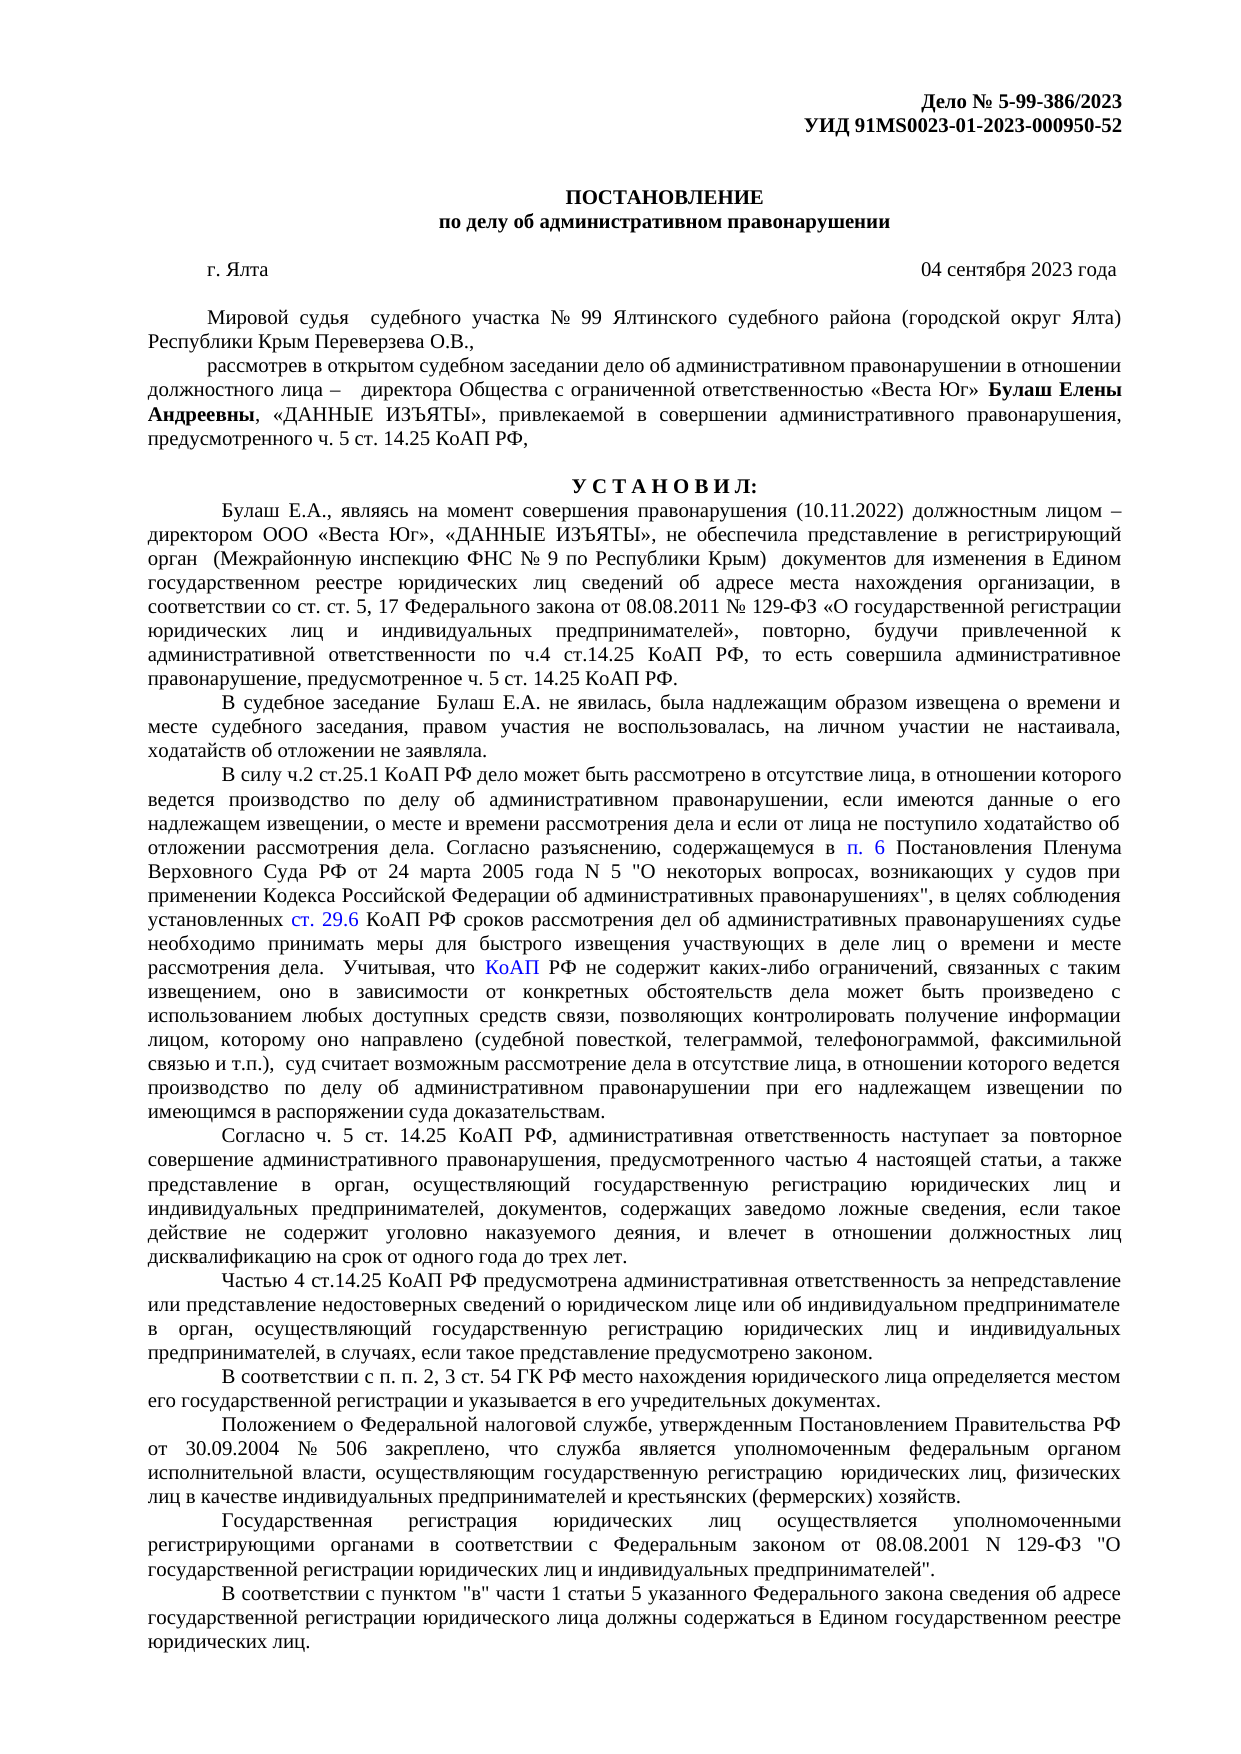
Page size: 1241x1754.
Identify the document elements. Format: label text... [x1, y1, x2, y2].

title УИД 91MS0023-01-2023-000950-52 [148, 113, 1122, 137]
text по делу об административном правонарушении [148, 209, 1122, 233]
text Государственная регистрация юридических лиц осуществляется уполномоченными регистрирующими органами в соответствии с Федеральным законом от 08.08.2001 N 129-ФЗ "О государственной регистрации юридических лиц и индивидуальных предпринимателей". [148, 1508, 1122, 1581]
text У С Т А Н О В И Л: [148, 474, 1122, 498]
text Согласно ч. 5 ст. 14.25 КоАП РФ, административная ответственность наступает за повторное совершение административного правонарушения, предусмотренного частью 4 настоящей статьи, а также представление в орган, осуществляющий государственную регистрацию юридических лиц и индивидуальных предпринимателей, документов, содержащих заведомо ложные сведения, если такое действие не содержит уголовно наказуемого деяния, и влечет в отношении должностных лиц дисквалификацию на срок от одного года до трех лет. [148, 1123, 1122, 1268]
text В соответствии с п. п. 2, 3 ст. 54 ГК РФ место нахождения юридического лица определяется местом его государственной регистрации и указывается в его учредительных документах. [148, 1364, 1122, 1412]
title Дело № 5-99-386/2023 [148, 89, 1122, 113]
text В судебное заседание Булаш Е.А. не явилась, была надлежащим образом извещена о времени и месте судебного заседания, правом участия не воспользовалась, на личном участии не настаивала, ходатайств об отложении не заявляла. [148, 690, 1122, 762]
text рассмотрев в открытом судебном заседании дело об административном правонарушении в отношении должностного лица – директора Общества с ограниченной ответственностью «Веста Юг» Булаш Елены Андреевны, «ДАННЫЕ ИЗЪЯТЫ», привлекаемой в совершении административного правонарушения, предусмотренного ч. 5 ст. 14.25 КоАП РФ, [148, 353, 1122, 449]
text Положением о Федеральной налоговой службе, утвержденным Постановлением Правительства РФ от 30.09.2004 № 506 закреплено, что служба является уполномоченным федеральным органом исполнительной власти, осуществляющим государственную регистрацию юридических лиц, физических лиц в качестве индивидуальных предпринимателей и крестьянских (фермерских) хозяйств. [148, 1412, 1122, 1508]
text г. Ялта 04 сентября 2023 года [148, 257, 1122, 281]
text В силу ч.2 ст.25.1 КоАП РФ дело может быть рассмотрено в отсутствие лица, в отношении которого ведется производство по делу об административном правонарушении, если имеются данные о его надлежащем извещении, о месте и времени рассмотрения дела и если от лица не поступило ходатайство об отложении рассмотрения дела. Согласно разъяснению, содержащемуся в п. 6 Постановления Пленума Верховного Суда РФ от 24 марта 2005 года N 5 "О некоторых вопросах, возникающих у судов при применении Кодекса Российской Федерации об административных правонарушениях", в целях соблюдения установленных ст. 29.6 КоАП РФ сроков рассмотрения дел об административных правонарушениях судье необходимо принимать меры для быстрого извещения участвующих в деле лиц о времени и месте рассмотрения дела. Учитывая, что КоАП РФ не содержит каких-либо ограничений, связанных с таким извещением, оно в зависимости от конкретных обстоятельств дела может быть произведено с использованием любых доступных средств связи, позволяющих контролировать получение информации лицом, которому оно направлено (судебной повесткой, телеграммой, телефонограммой, факсимильной связью и т.п.), суд считает возможным рассмотрение дела в отсутствие лица, в отношении которого ведется производство по делу об административном правонарушении при его надлежащем извещении по имеющимся в распоряжении суда доказательствам. [148, 762, 1122, 1123]
title ПОСТАНОВЛЕНИЕ [148, 185, 1122, 209]
text Булаш Е.А., являясь на момент совершения правонарушения (10.11.2022) должностным лицом – директором ООО «Веста Юг», «ДАННЫЕ ИЗЪЯТЫ», не обеспечила представление в регистрирующий орган (Межрайонную инспекцию ФНС № 9 по Республики Крым) документов для изменения в Едином государственном реестре юридических лиц сведений об адресе места нахождения организации, в соответствии со ст. ст. 5, 17 Федерального закона от 08.08.2011 № 129-ФЗ «О государственной регистрации юридических лиц и индивидуальных предпринимателей», повторно, будучи привлеченной к административной ответственности по ч.4 ст.14.25 КоАП РФ, то есть совершила административное правонарушение, предусмотренное ч. 5 ст. 14.25 КоАП РФ. [148, 498, 1122, 690]
text Мировой судья судебного участка № 99 Ялтинского судебного района (городской округ Ялта) Республики Крым Переверзева О.В., [148, 305, 1122, 353]
text В соответствии с пунктом "в" части 1 статьи 5 указанного Федерального закона сведения об адресе государственной регистрации юридического лица должны содержаться в Едином государственном реестре юридических лиц. [148, 1581, 1122, 1653]
text Частью 4 ст.14.25 КоАП РФ предусмотрена административная ответственность за непредставление или представление недостоверных сведений о юридическом лице или об индивидуальном предпринимателе в орган, осуществляющий государственную регистрацию юридических лиц и индивидуальных предпринимателей, в случаях, если такое представление предусмотрено законом. [148, 1268, 1122, 1364]
